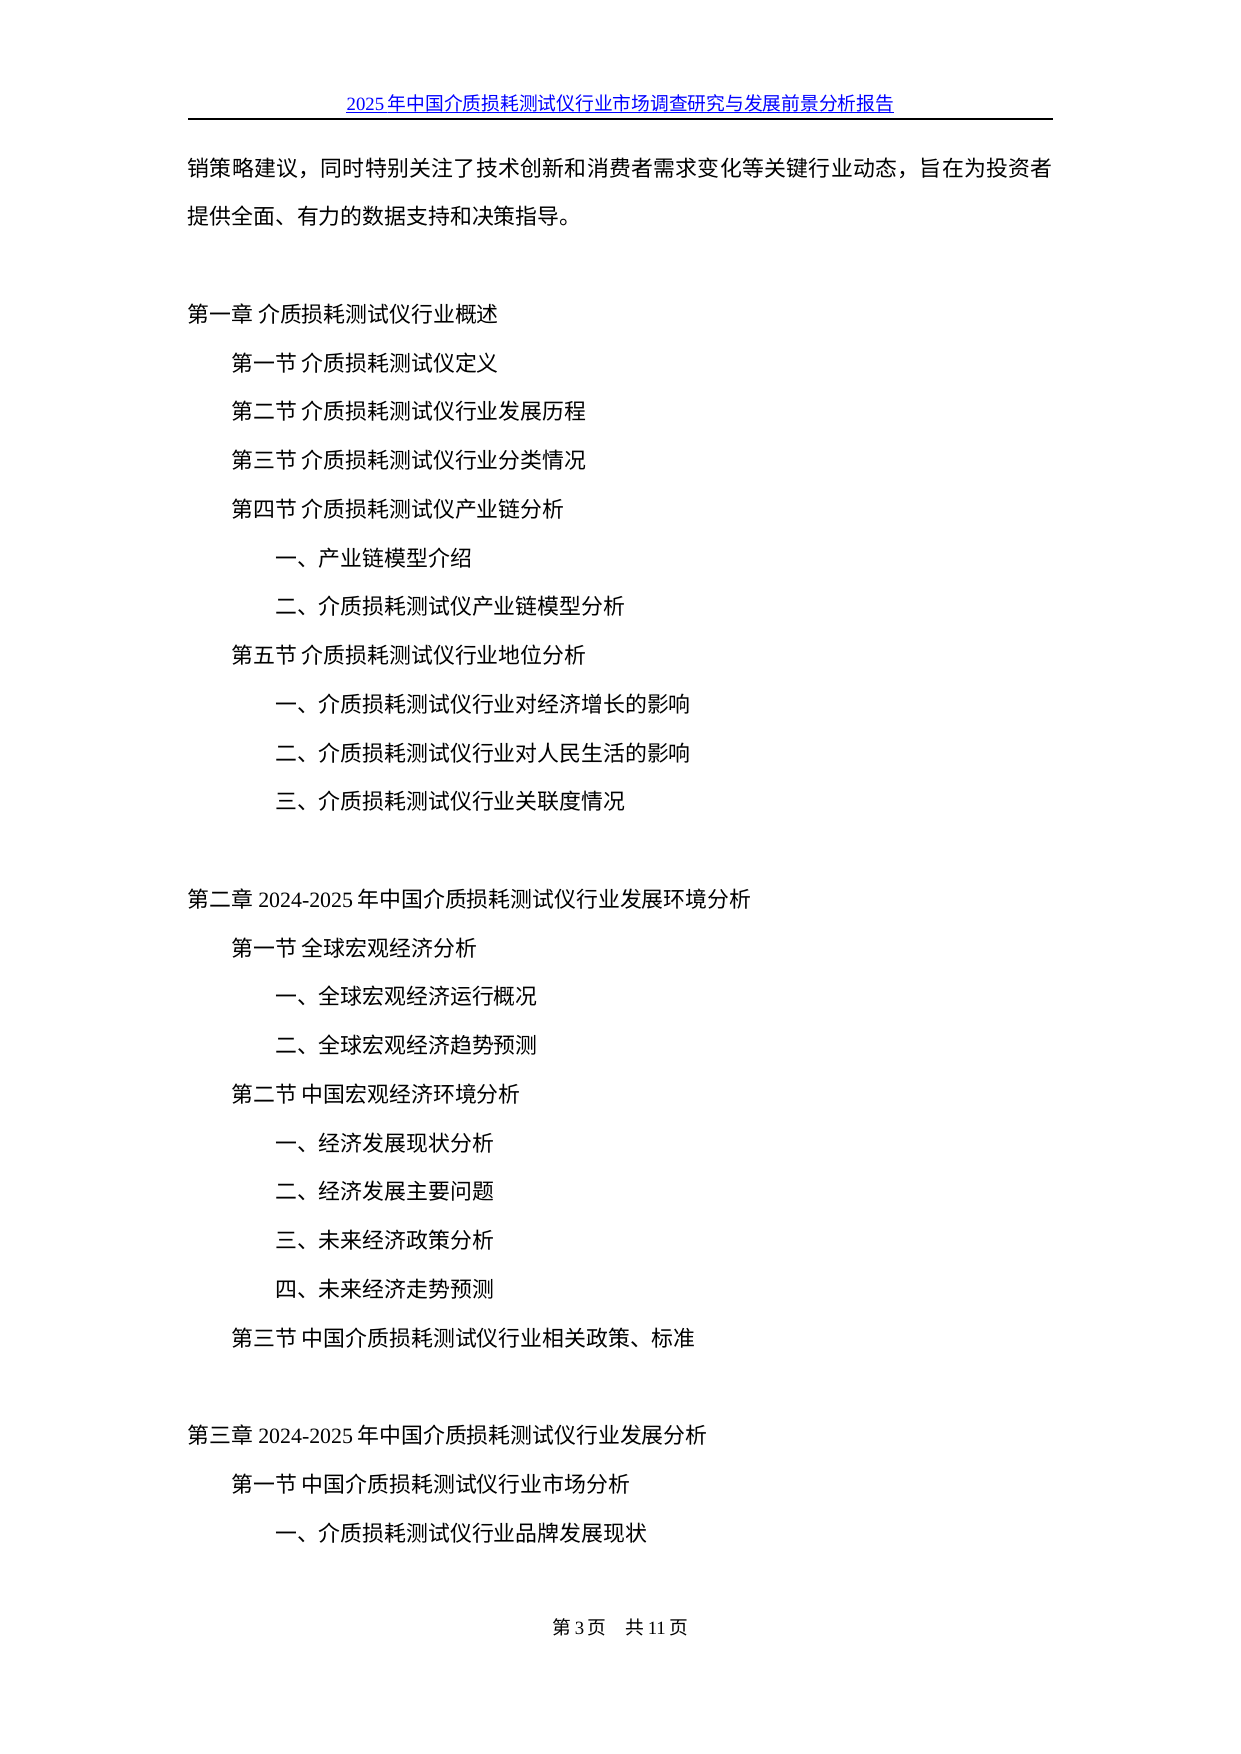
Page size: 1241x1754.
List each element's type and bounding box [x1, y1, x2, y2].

text [187, 150, 1053, 1548]
